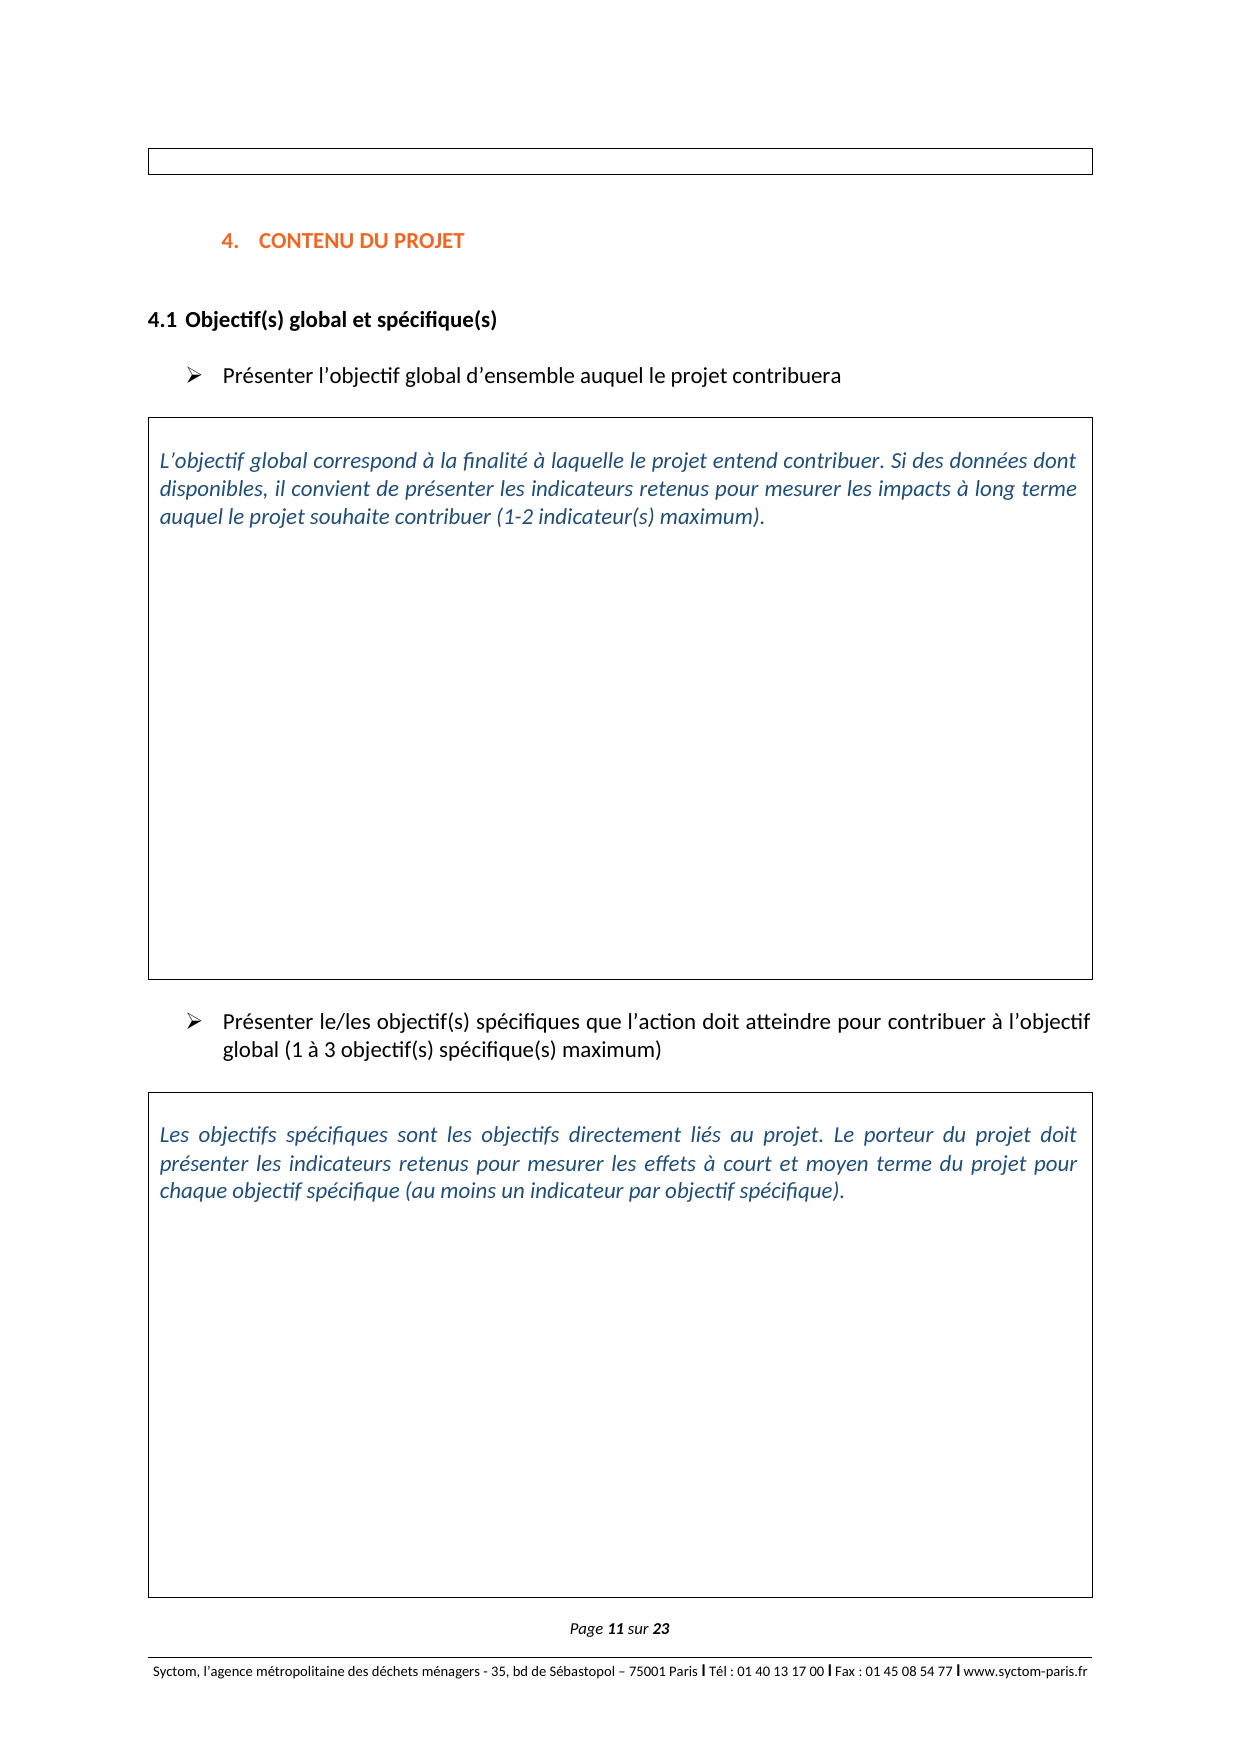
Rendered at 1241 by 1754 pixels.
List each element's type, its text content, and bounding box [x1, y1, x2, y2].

list CONTENU DU PROJET [221, 226, 1092, 254]
list Objectif(s) global et spécifique(s) [148, 305, 1092, 333]
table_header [149, 1093, 1092, 1597]
list Présenter l’objectif global d’ensemble auquel le projet contribuera [185, 361, 1092, 389]
table_header [149, 149, 1092, 174]
list Présenter le/les objectif(s) spécifiques que l’action doit atteindre pour contribuer à l’objectif global (1 à 3 objectif(s) spécifique(s) maximum) [185, 1007, 1092, 1063]
table_header L’objectif global correspond à la finalité à laquelle le projet entend contribuer. Si des données dont disponibles, il convient de présenter les indicateurs retenus pour mesurer les impacts à long terme auquel le projet souhaite contribuer (1-2 indicateur(s) maximum). [149, 418, 1092, 978]
